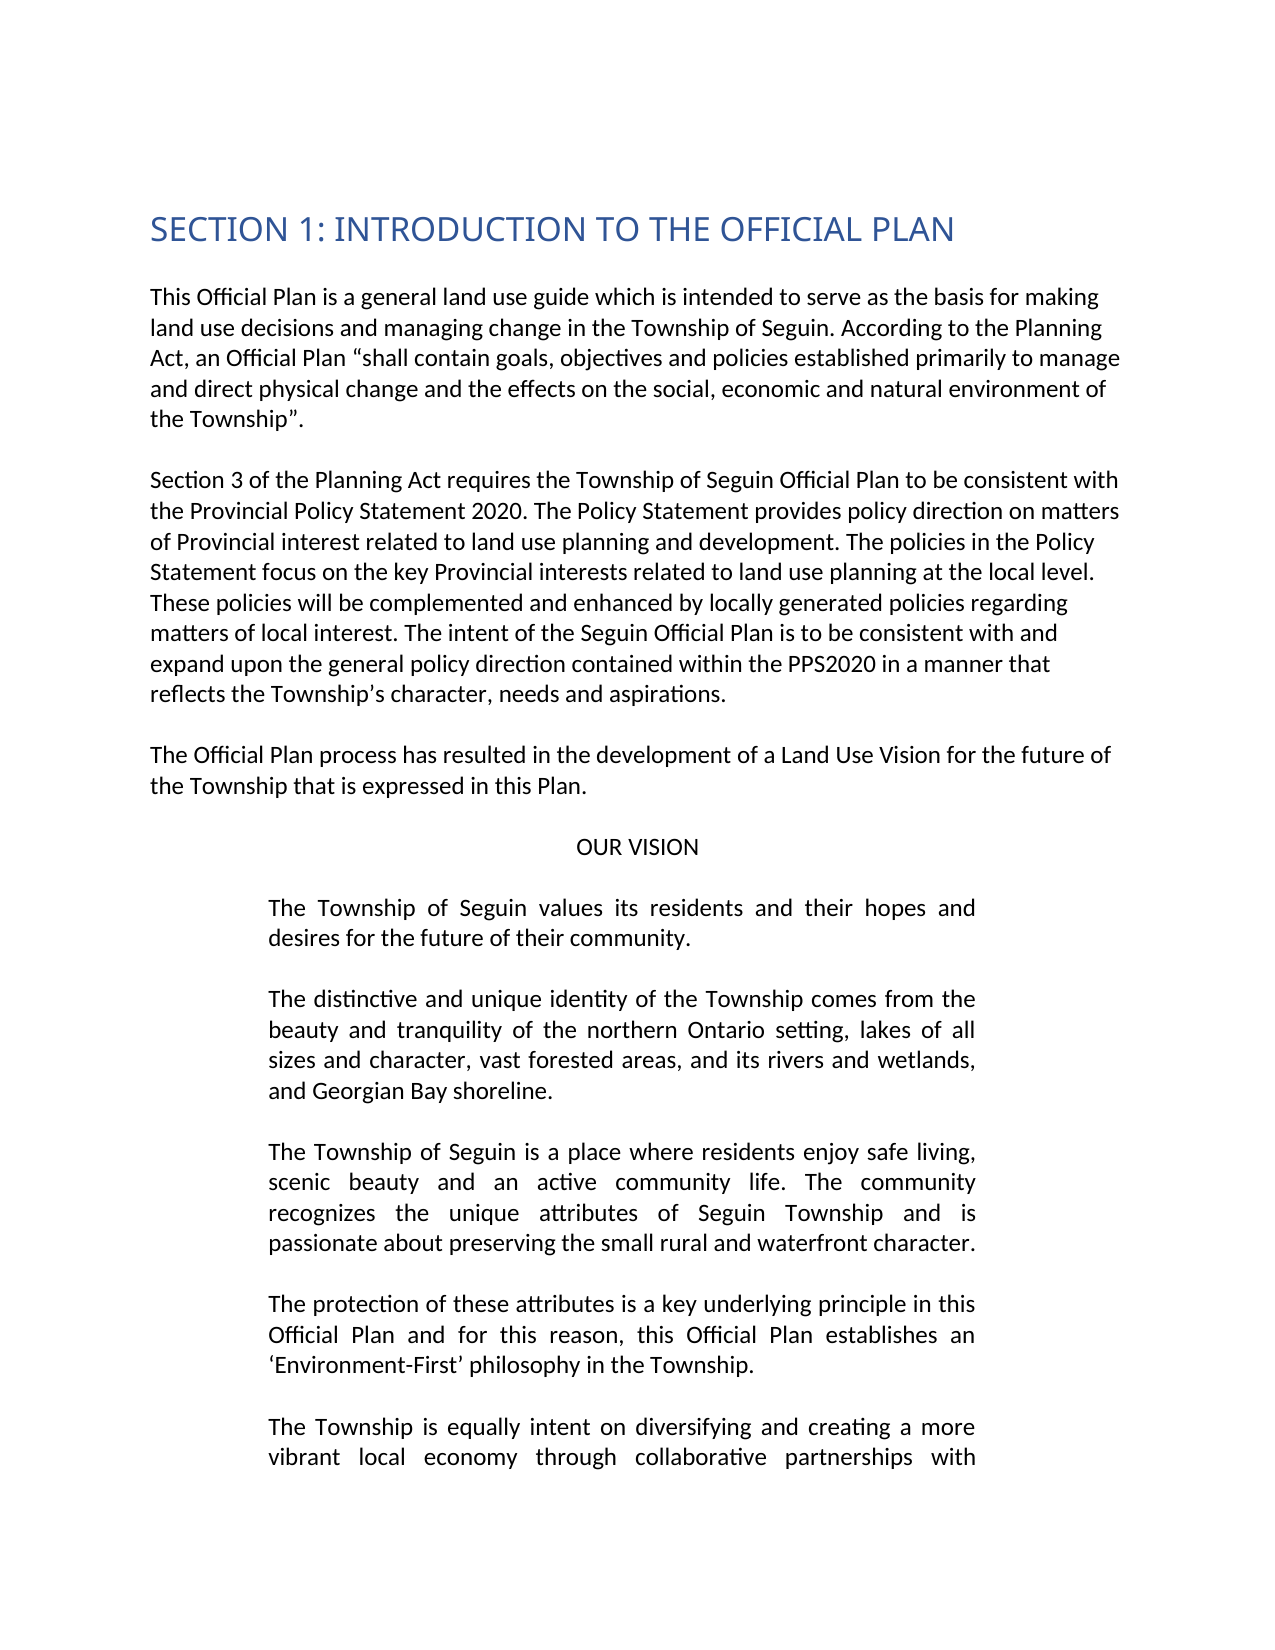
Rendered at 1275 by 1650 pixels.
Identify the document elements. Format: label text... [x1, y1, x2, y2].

text Section 3 of the Planning Act requires the Township of Seguin Official Plan to be consistent with the Provincial Policy Statement 2020. The Policy Statement provides policy direction on matters of Provincial interest related to land use planning and development. The policies in the Policy Statement focus on the key Provincial interests related to land use planning at the local level. These policies will be complemented and enhanced by locally generated policies regarding matters of local interest. The intent of the Seguin Official Plan is to be consistent with and expand upon the general policy direction contained within the PPS2020 in a manner that reflects the Township’s character, needs and aspirations. [150, 464, 1125, 709]
text The Official Plan process has resulted in the development of a Land Use Vision for the future of the Township that is expressed in this Plan. [150, 739, 1125, 800]
text This Official Plan is a general land use guide which is intended to serve as the basis for making land use decisions and managing change in the Township of Seguin. According to the Planning Act, an Official Plan “shall contain goals, objectives and policies established primarily to manage and direct physical change and the effects on the social, economic and natural environment of the Township”. [150, 281, 1125, 434]
text The Township of Seguin values its residents and their hopes and desires for the future of their community. [268, 892, 977, 953]
subtitle SECTION 1: INTRODUCTION TO THE OFFICIAL PLAN [150, 206, 1125, 251]
text OUR VISION [150, 831, 1125, 861]
text The distinctive and unique identity of the Township comes from the beauty and tranquility of the northern Ontario setting, lakes of all sizes and character, vast forested areas, and its rivers and wetlands, and Georgian Bay shoreline. [268, 983, 977, 1106]
text The protection of these attributes is a key underlying principle in this Official Plan and for this reason, this Official Plan establishes an ‘Environment-First’ philosophy in the Township. [268, 1289, 977, 1380]
text The Township of Seguin is a place where residents enjoy safe living, scenic beauty and an active community life. The community recognizes the unique attributes of Seguin Township and is passionate about preserving the small rural and waterfront character. [268, 1136, 977, 1258]
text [268, 1411, 977, 1472]
